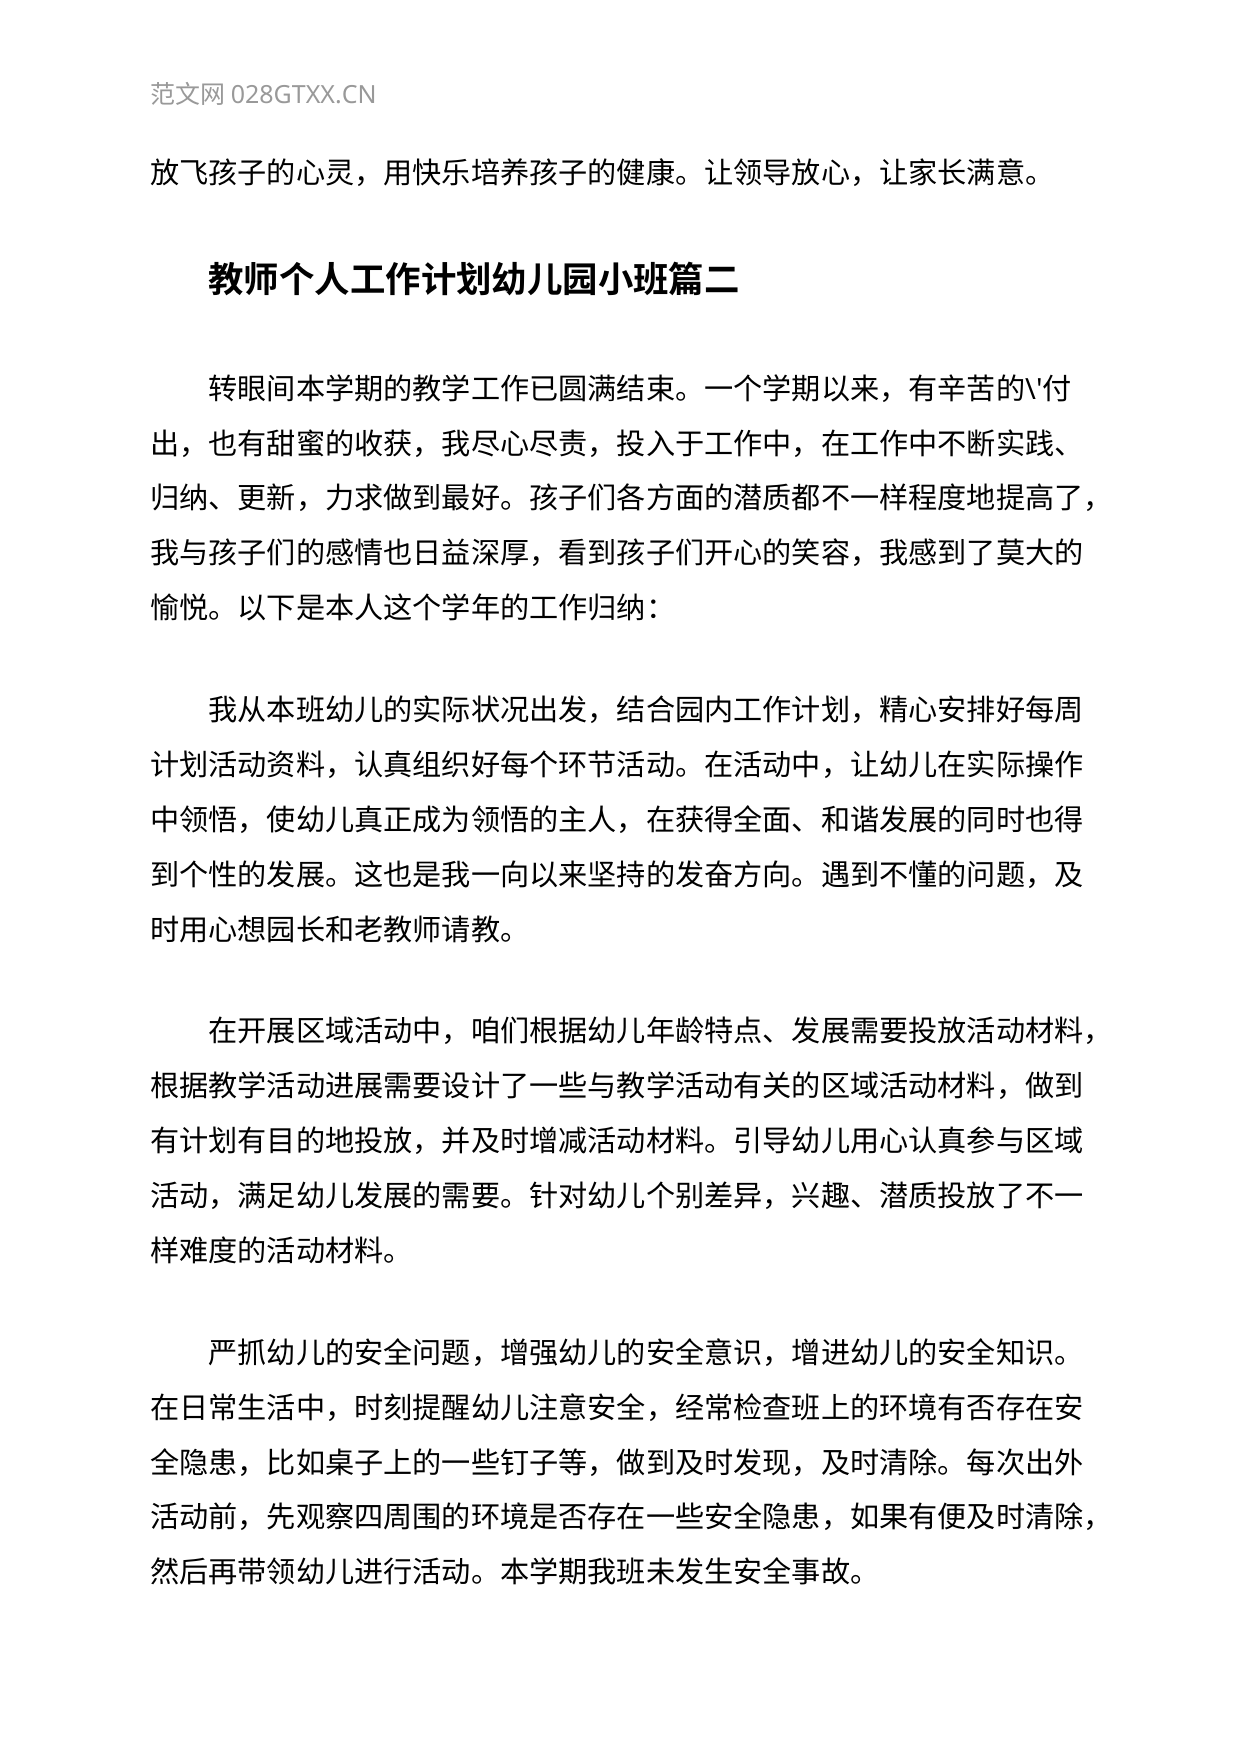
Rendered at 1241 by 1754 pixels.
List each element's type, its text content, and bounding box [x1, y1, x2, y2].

text 转眼间本学期的教学工作已圆满结束。一个学期以来，有辛苦的\'付出，也有甜蜜的收获，我尽心尽责，投入于工作中，在工作中不断实践、归纳、更新，力求做到最好。孩子们各方面的潜质都不一样程度地提高了，我与孩子们的感情也日益深厚，看到孩子们开心的笑容，我感到了莫大的愉悦。以下是本人这个学年的工作归纳： [150, 365, 1090, 627]
text 我从本班幼儿的实际状况出发，结合园内工作计划，精心安排好每周计划活动资料，认真组织好每个环节活动。在活动中，让幼儿在实际操作中领悟，使幼儿真正成为领悟的主人，在获得全面、和谐发展的同时也得到个性的发展。这也是我一向以来坚持的发奋方向。遇到不懂的问题，及时用心想园长和老教师请教。 [150, 687, 1090, 948]
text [150, 150, 1090, 192]
text 严抓幼儿的安全问题，增强幼儿的安全意识，增进幼儿的安全知识。在日常生活中，时刻提醒幼儿注意安全，经常检查班上的环境有否存在安全隐患，比如桌子上的一些钉子等，做到及时发现，及时清除。每次出外活动前，先观察四周围的环境是否存在一些安全隐患，如果有便及时清除，然后再带领幼儿进行活动。本学期我班未发生安全事故。 [150, 1329, 1090, 1591]
text 教师个人工作计划幼儿园小班篇二 [150, 252, 1090, 303]
text 在开展区域活动中，咱们根据幼儿年龄特点、发展需要投放活动材料，根据教学活动进展需要设计了一些与教学活动有关的区域活动材料，做到有计划有目的地投放，并及时增减活动材料。引导幼儿用心认真参与区域活动，满足幼儿发展的需要。针对幼儿个别差异，兴趣、潜质投放了不一样难度的活动材料。 [150, 1008, 1090, 1270]
